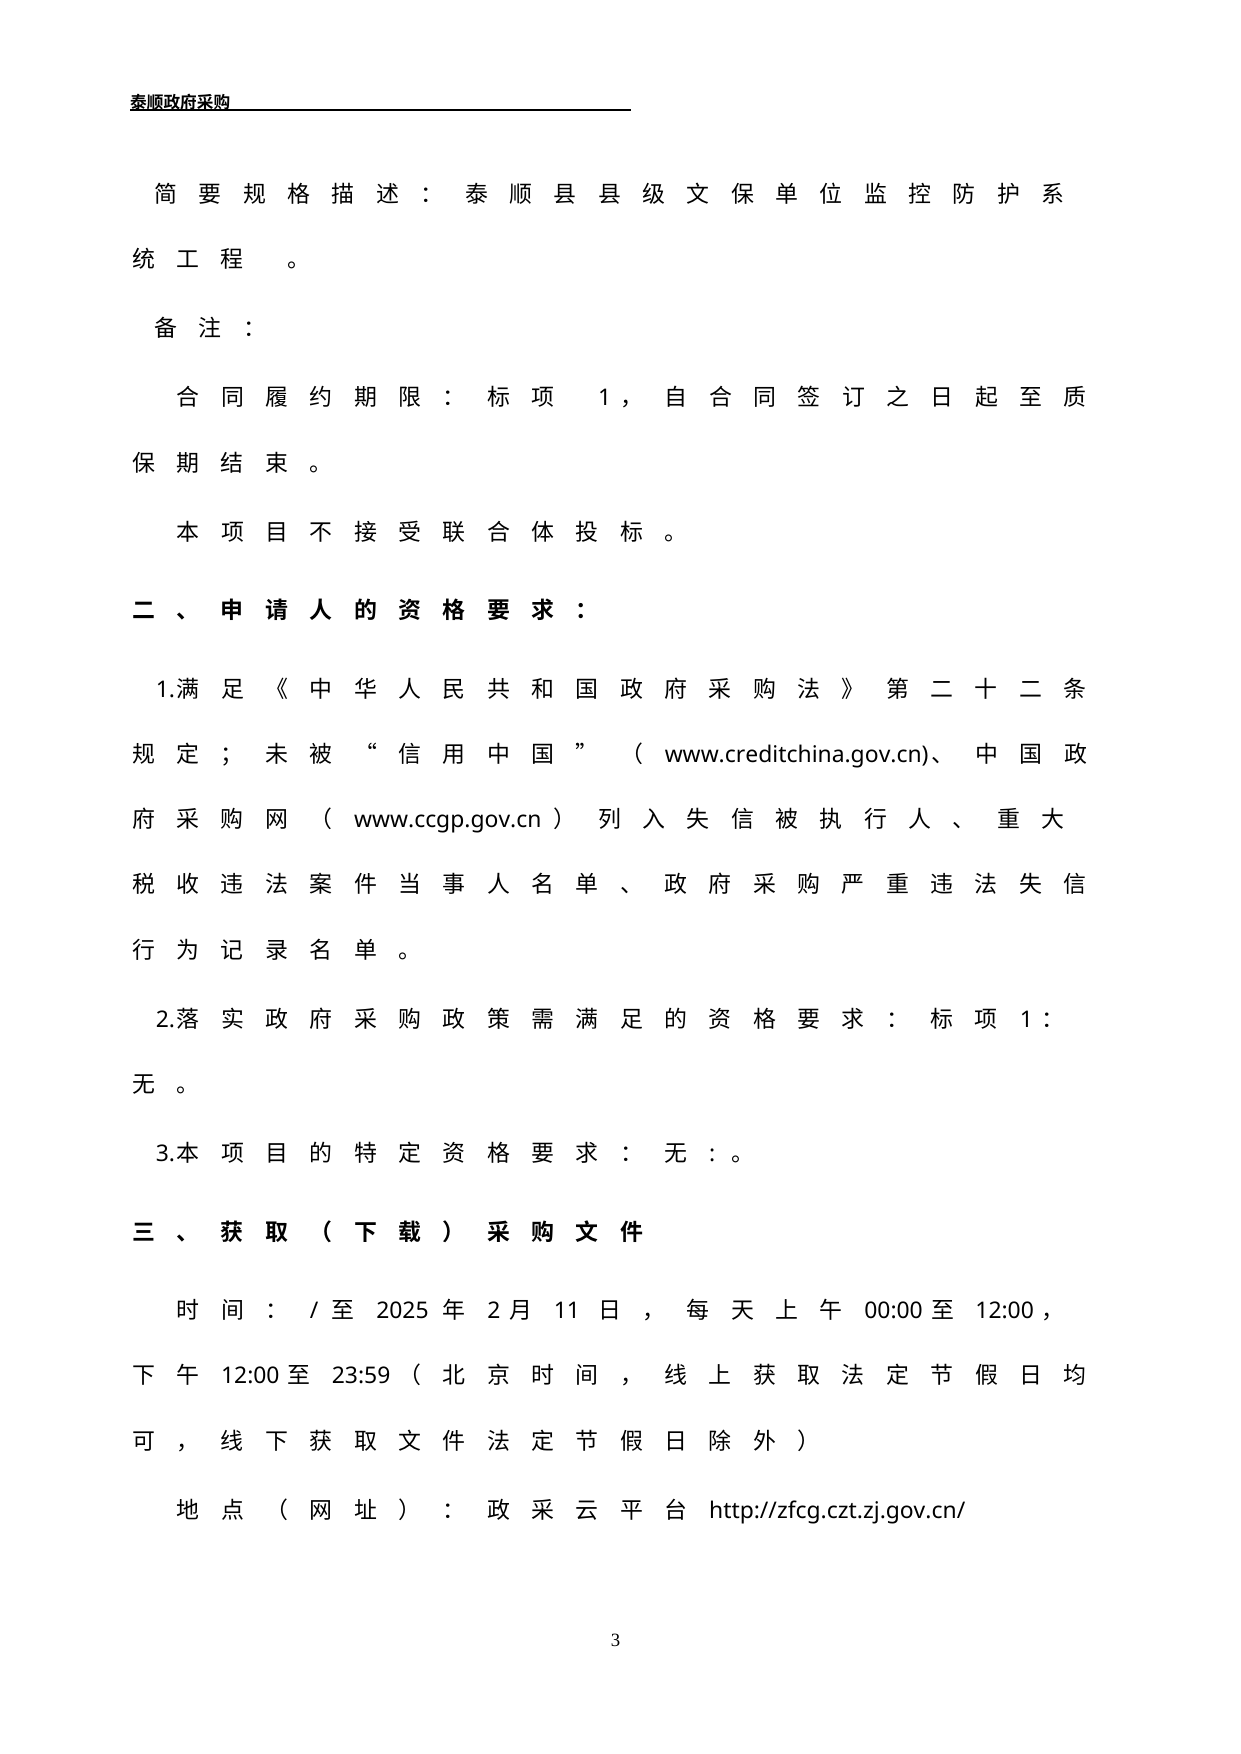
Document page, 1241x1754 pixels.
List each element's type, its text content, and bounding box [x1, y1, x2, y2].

text 本项目不接受联合体投标。 [132, 498, 1108, 563]
text 3.本项目的特定资格要求：无:。 [132, 1119, 1108, 1184]
text 1.满足《中华人民共和国政府采购法》第二十二条规定；未被“信用中国”（www.creditchina.gov.cn)、中国政府采购网（www.ccgp.gov.cn）列入失信被执行人、重大税收违法案件当事人名单、政府采购严重违法失信行为记录名单。 [132, 655, 1108, 981]
text 备注： [132, 294, 1108, 359]
text 地点（网址）：政采云平台http://zfcg.czt.zj.gov.cn/ [132, 1476, 1108, 1541]
text 时间：/至2025年2月11日，每天上午00:00至12:00，下午12:00至23:59（北京时间，线上获取法定节假日均可，线下获取文件法定节假日除外） [132, 1276, 1108, 1472]
text 二、申请人的资格要求： [132, 576, 1108, 641]
text 简要规格描述：泰顺县县级文保单位监控防护系统工程 。 [132, 160, 1108, 290]
text 合同履约期限：标项 1，自合同签订之日起至质保期结束。 [132, 363, 1108, 494]
text 三、获取（下载）采购文件 [132, 1198, 1108, 1263]
text 2.落实政府采购政策需满足的资格要求：标项1：无。 [132, 985, 1108, 1115]
